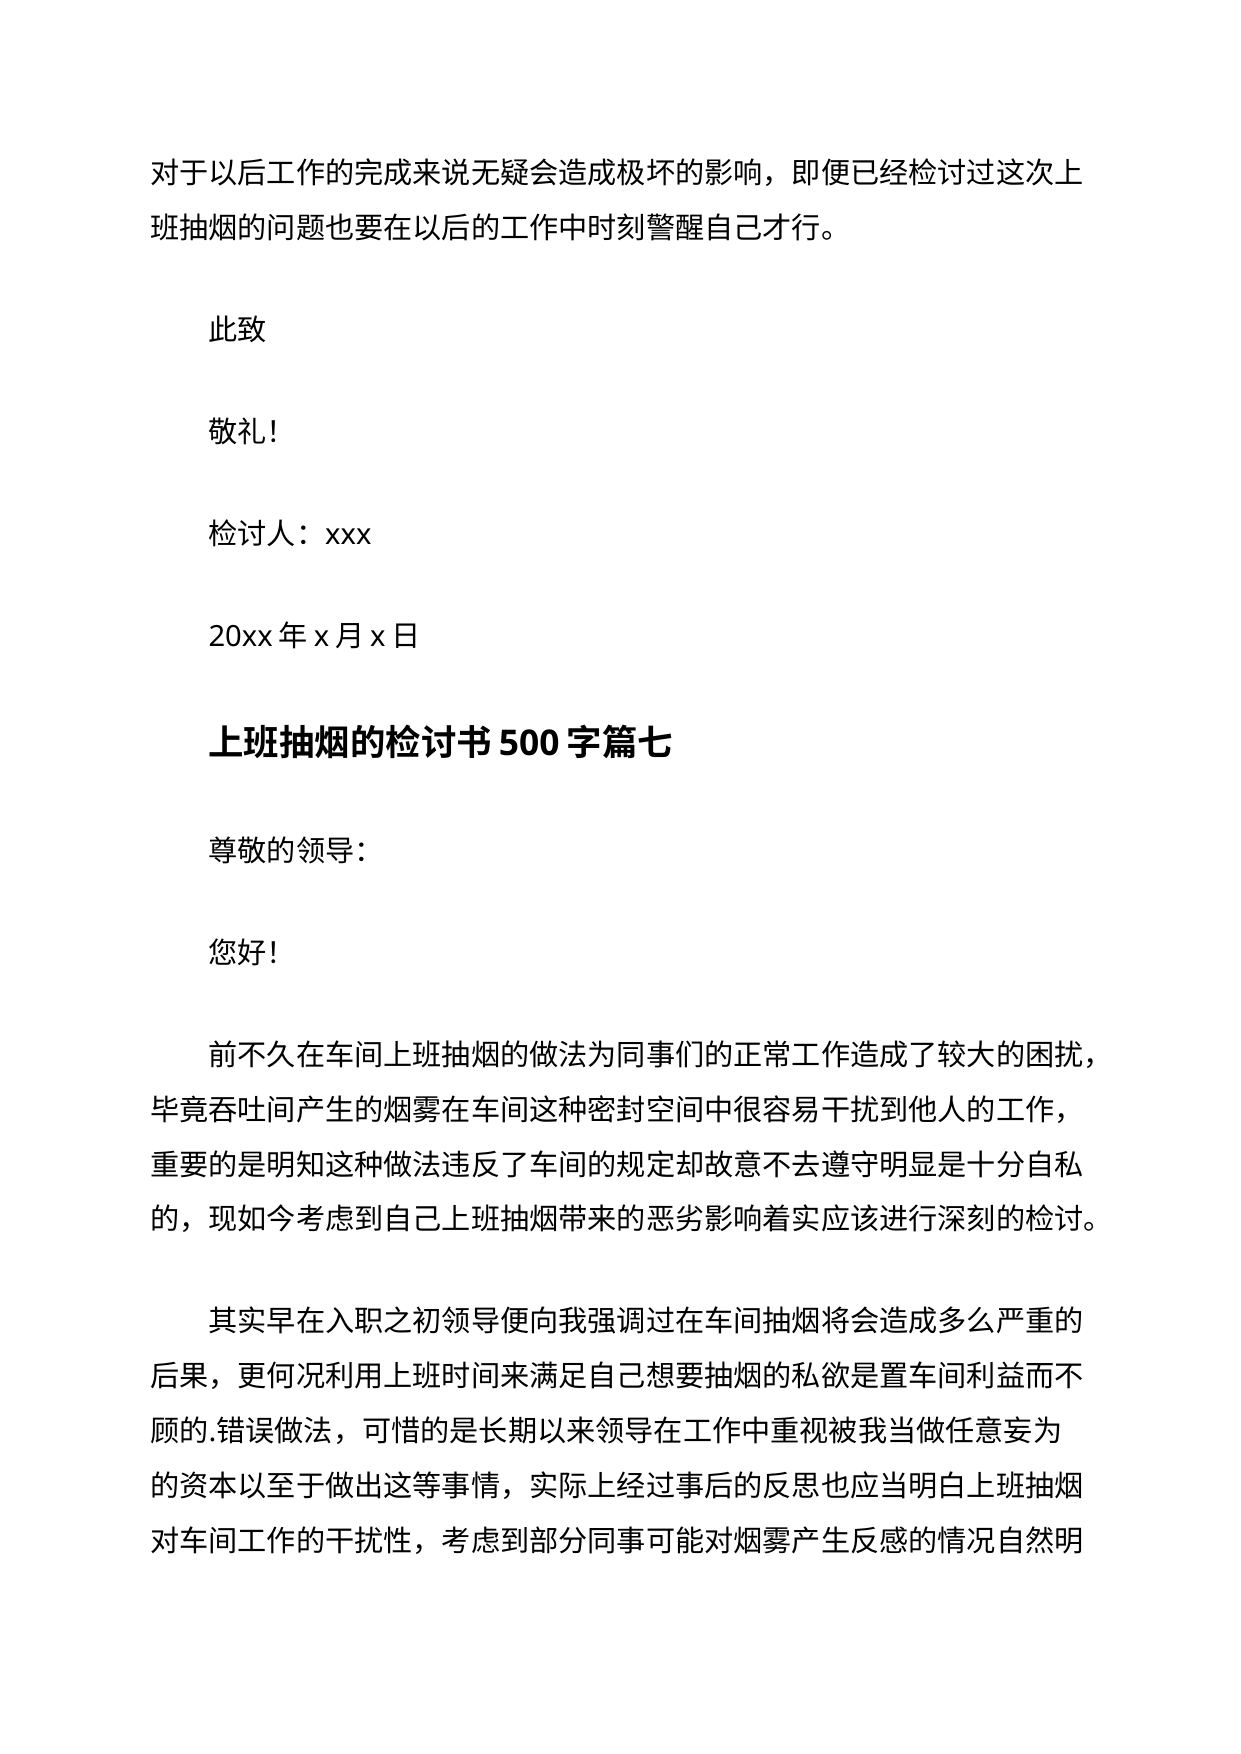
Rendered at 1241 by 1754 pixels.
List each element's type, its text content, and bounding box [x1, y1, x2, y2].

text 上班抽烟的检讨书500字篇七 [150, 714, 1090, 766]
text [150, 150, 1090, 247]
text 尊敬的领导： [150, 828, 1090, 870]
text 敬礼！ [150, 408, 1090, 451]
text 前不久在车间上班抽烟的做法为同事们的正常工作造成了较大的困扰，毕竟吞吐间产生的烟雾在车间这种密封空间中很容易干扰到他人的工作，重要的是明知这种做法违反了车间的规定却故意不去遵守明显是十分自私的，现如今考虑到自己上班抽烟带来的恶劣影响着实应该进行深刻的检讨。 [150, 1031, 1090, 1238]
text 检讨人：xxx [150, 510, 1090, 553]
text 20xx年x月x日 [150, 612, 1090, 654]
text 您好！ [150, 929, 1090, 972]
text 此致 [150, 307, 1090, 349]
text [150, 1298, 1090, 1560]
